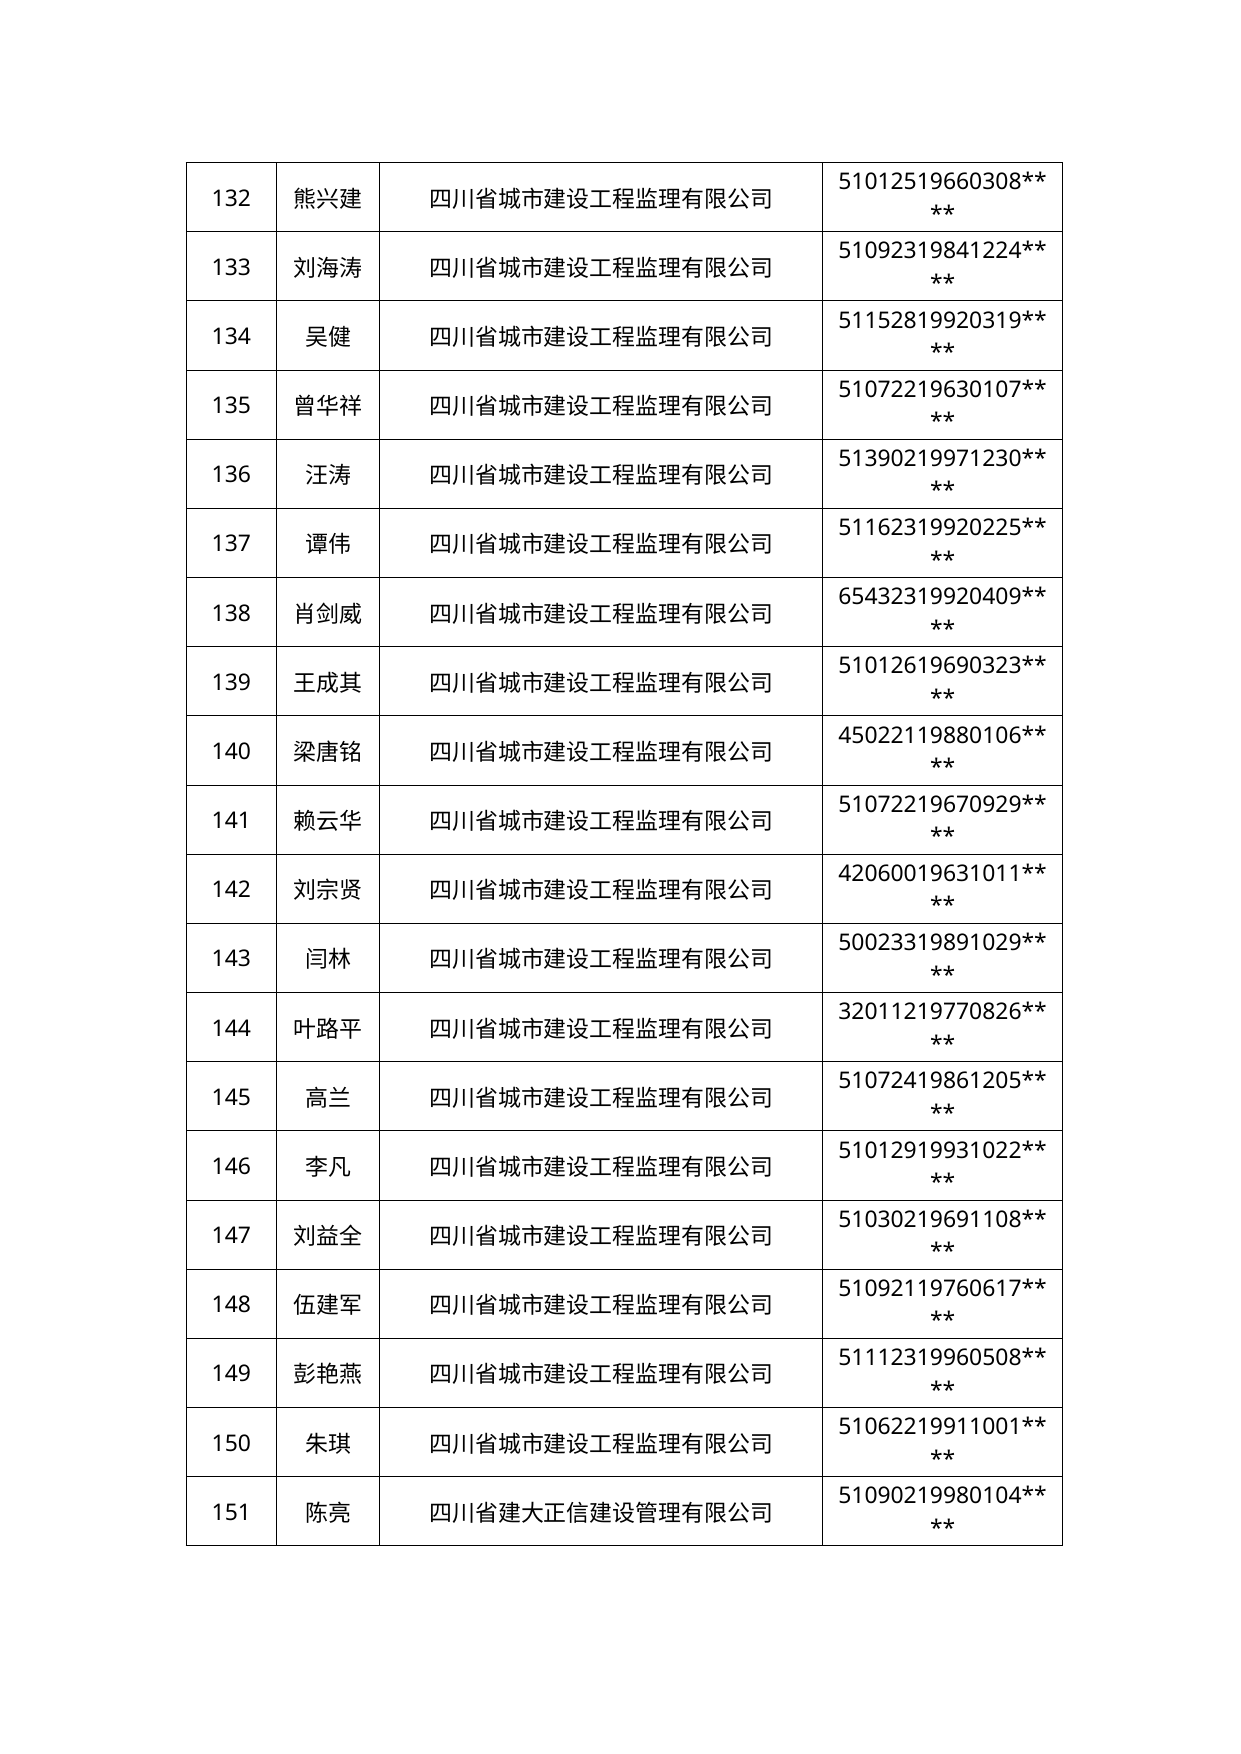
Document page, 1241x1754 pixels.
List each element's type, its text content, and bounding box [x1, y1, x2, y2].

table_cell 四川省城市建设工程监理有限公司 [380, 716, 822, 784]
table_cell 曾华祥 [277, 371, 379, 439]
table_cell 149 [187, 1339, 276, 1407]
table_cell 四川省城市建设工程监理有限公司 [380, 1339, 822, 1407]
table_cell 陈亮 [277, 1477, 379, 1545]
table_cell 四川省城市建设工程监理有限公司 [380, 1131, 822, 1199]
table_cell 139 [187, 647, 276, 715]
table_cell 51162319920225**** [823, 509, 1062, 577]
table_cell 134 [187, 301, 276, 369]
table_cell 51030219691108**** [823, 1201, 1062, 1269]
table_cell 四川省城市建设工程监理有限公司 [380, 163, 822, 231]
table_cell 汪涛 [277, 440, 379, 508]
table_cell 141 [187, 786, 276, 854]
table_cell 140 [187, 716, 276, 784]
table_cell 51012919931022**** [823, 1131, 1062, 1199]
table_cell 45022119880106**** [823, 716, 1062, 784]
table_cell 叶路平 [277, 993, 379, 1061]
table_cell 148 [187, 1270, 276, 1338]
table_cell 四川省城市建设工程监理有限公司 [380, 1408, 822, 1476]
table_cell 彭艳燕 [277, 1339, 379, 1407]
table_cell 51072219630107**** [823, 371, 1062, 439]
table_cell 四川省城市建设工程监理有限公司 [380, 371, 822, 439]
table_cell 51062219911001**** [823, 1408, 1062, 1476]
table_cell 熊兴建 [277, 163, 379, 231]
table_cell 四川省城市建设工程监理有限公司 [380, 855, 822, 923]
table_cell 143 [187, 924, 276, 992]
table_cell 赖云华 [277, 786, 379, 854]
table_cell 144 [187, 993, 276, 1061]
table_cell 四川省城市建设工程监理有限公司 [380, 647, 822, 715]
table_cell 137 [187, 509, 276, 577]
table_cell 四川省城市建设工程监理有限公司 [380, 578, 822, 646]
table_cell 51090219980104**** [823, 1477, 1062, 1545]
table_cell 王成其 [277, 647, 379, 715]
table_cell 51112319960508**** [823, 1339, 1062, 1407]
table_cell 闫林 [277, 924, 379, 992]
table_cell 32011219770826**** [823, 993, 1062, 1061]
table_cell 65432319920409**** [823, 578, 1062, 646]
table_cell 梁唐铭 [277, 716, 379, 784]
table_cell 吴健 [277, 301, 379, 369]
table_cell 四川省城市建设工程监理有限公司 [380, 1062, 822, 1130]
table_cell 刘海涛 [277, 232, 379, 300]
table_cell 四川省城市建设工程监理有限公司 [380, 1270, 822, 1338]
table_cell 刘宗贤 [277, 855, 379, 923]
table_cell 135 [187, 371, 276, 439]
table_cell 四川省建大正信建设管理有限公司 [380, 1477, 822, 1545]
table_cell 四川省城市建设工程监理有限公司 [380, 786, 822, 854]
table_cell 51152819920319**** [823, 301, 1062, 369]
table_cell 146 [187, 1131, 276, 1199]
table_cell 51072419861205**** [823, 1062, 1062, 1130]
table_cell 谭伟 [277, 509, 379, 577]
table_cell 高兰 [277, 1062, 379, 1130]
table_cell 133 [187, 232, 276, 300]
table_cell 李凡 [277, 1131, 379, 1199]
table_cell 伍建军 [277, 1270, 379, 1338]
table_cell 136 [187, 440, 276, 508]
table_cell 四川省城市建设工程监理有限公司 [380, 232, 822, 300]
table_cell 150 [187, 1408, 276, 1476]
table_cell 四川省城市建设工程监理有限公司 [380, 924, 822, 992]
table_cell 50023319891029**** [823, 924, 1062, 992]
table_cell 朱琪 [277, 1408, 379, 1476]
table_cell 51092319841224**** [823, 232, 1062, 300]
table_cell 151 [187, 1477, 276, 1545]
table_cell 刘益全 [277, 1201, 379, 1269]
table_cell 51072219670929**** [823, 786, 1062, 854]
table_cell 肖剑威 [277, 578, 379, 646]
table_cell 145 [187, 1062, 276, 1130]
table_cell 四川省城市建设工程监理有限公司 [380, 440, 822, 508]
table_cell 51092119760617**** [823, 1270, 1062, 1338]
table_cell 51390219971230**** [823, 440, 1062, 508]
table_cell 四川省城市建设工程监理有限公司 [380, 301, 822, 369]
table_cell 四川省城市建设工程监理有限公司 [380, 1201, 822, 1269]
table_cell 51012619690323**** [823, 647, 1062, 715]
table_cell 四川省城市建设工程监理有限公司 [380, 993, 822, 1061]
table_cell 51012519660308**** [823, 163, 1062, 231]
table_cell 42060019631011**** [823, 855, 1062, 923]
table_cell 四川省城市建设工程监理有限公司 [380, 509, 822, 577]
table_cell 138 [187, 578, 276, 646]
table_cell 142 [187, 855, 276, 923]
table_cell 147 [187, 1201, 276, 1269]
table_cell 132 [187, 163, 276, 231]
